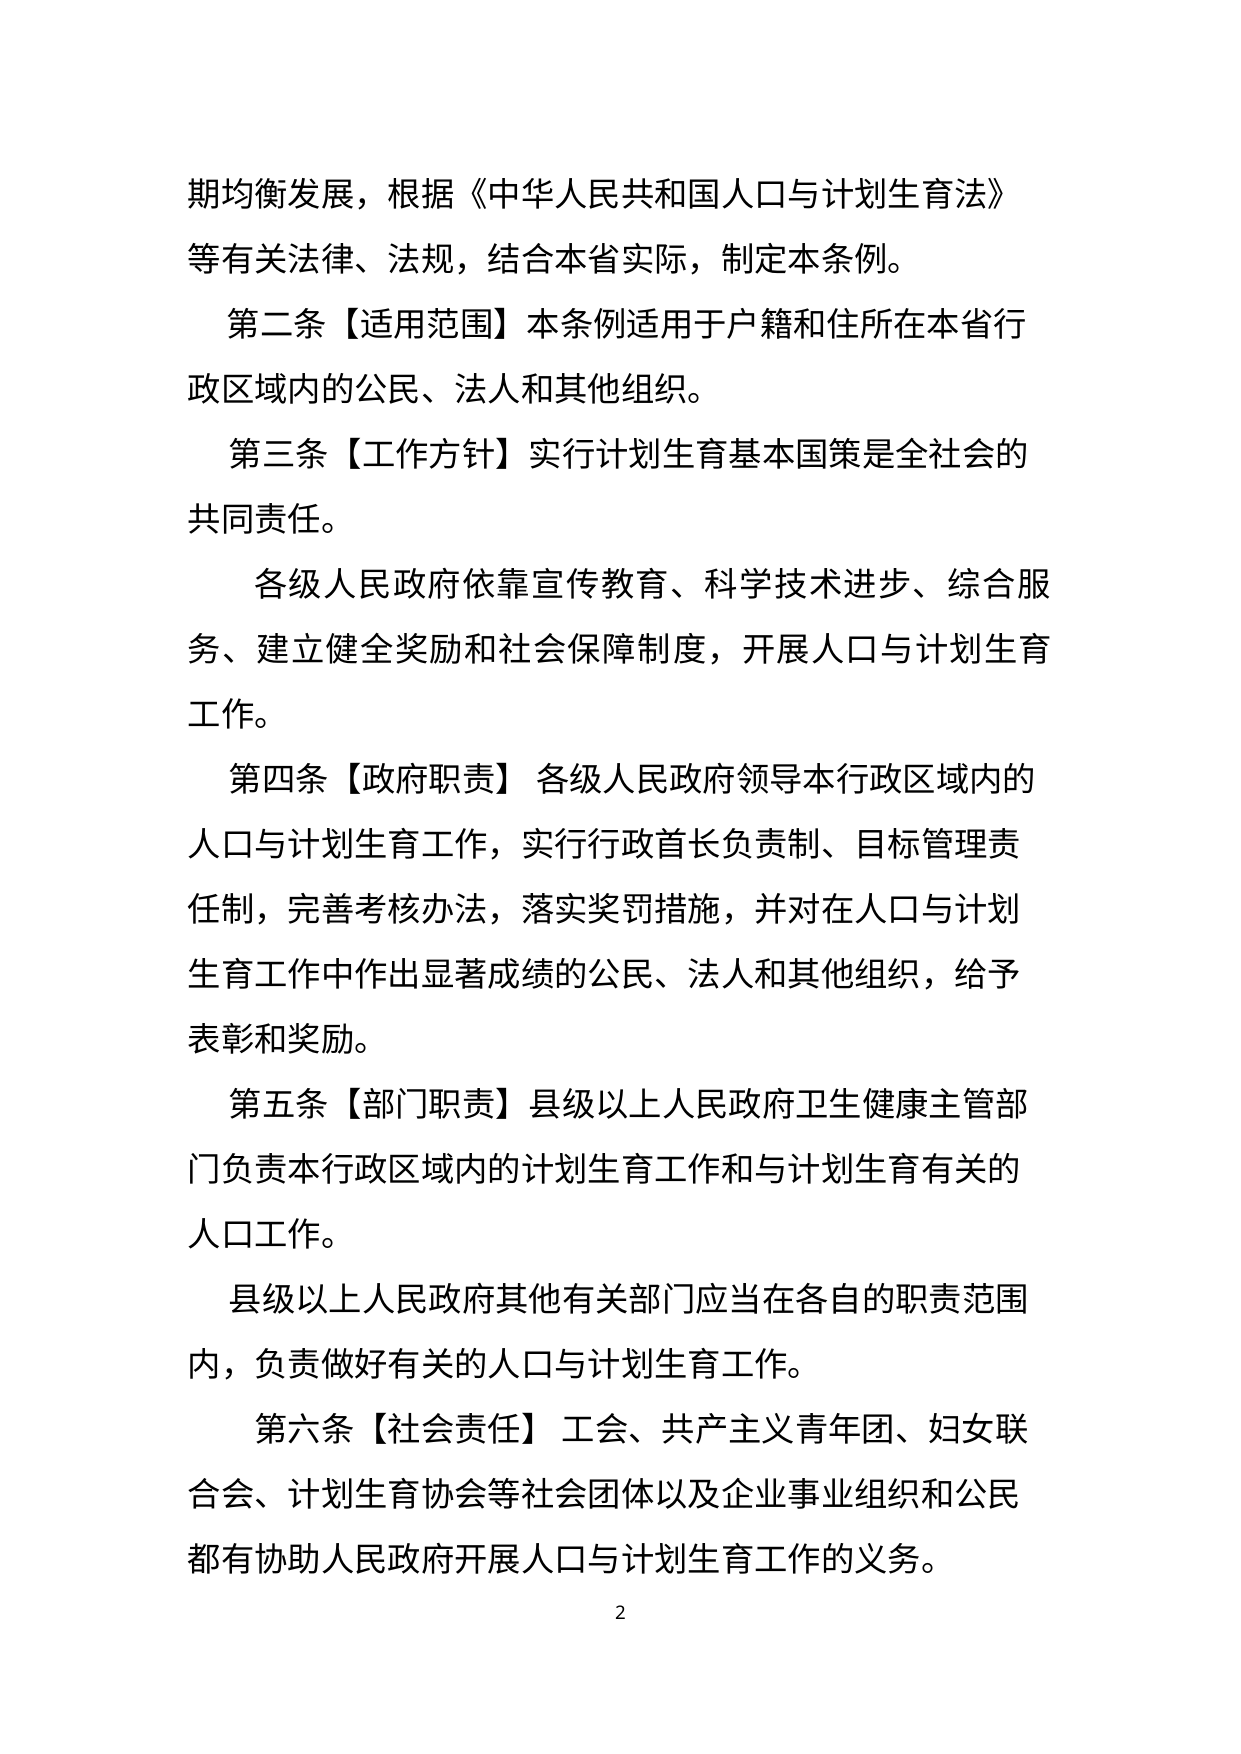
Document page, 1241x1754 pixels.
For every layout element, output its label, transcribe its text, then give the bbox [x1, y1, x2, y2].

text 第三条【工作方针】实行计划生育基本国策是全社会的共同责任。 [187, 420, 1053, 550]
text 第五条【部门职责】县级以上人民政府卫生健康主管部门负责本行政区域内的计划生育工作和与计划生育有关的人口工作。 [187, 1070, 1053, 1265]
text 县级以上人民政府其他有关部门应当在各自的职责范围内，负责做好有关的人口与计划生育工作。 [187, 1265, 1053, 1395]
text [187, 160, 1053, 290]
text 第四条【政府职责】 各级人民政府领导本行政区域内的人口与计划生育工作，实行行政首长负责制、目标管理责任制，完善考核办法，落实奖罚措施，并对在人口与计划生育工作中作出显著成绩的公民、法人和其他组织，给予表彰和奖励。 [187, 745, 1053, 1070]
text 第六条【社会责任】 工会、共产主义青年团、妇女联合会、计划生育协会等社会团体以及企业事业组织和公民都有协助人民政府开展人口与计划生育工作的义务。 [187, 1395, 1053, 1590]
text 第二条【适用范围】本条例适用于户籍和住所在本省行政区域内的公民、法人和其他组织。 [187, 290, 1053, 420]
text 各级人民政府依靠宣传教育、科学技术进步、综合服务、建立健全奖励和社会保障制度，开展人口与计划生育工作。 [187, 550, 1053, 745]
